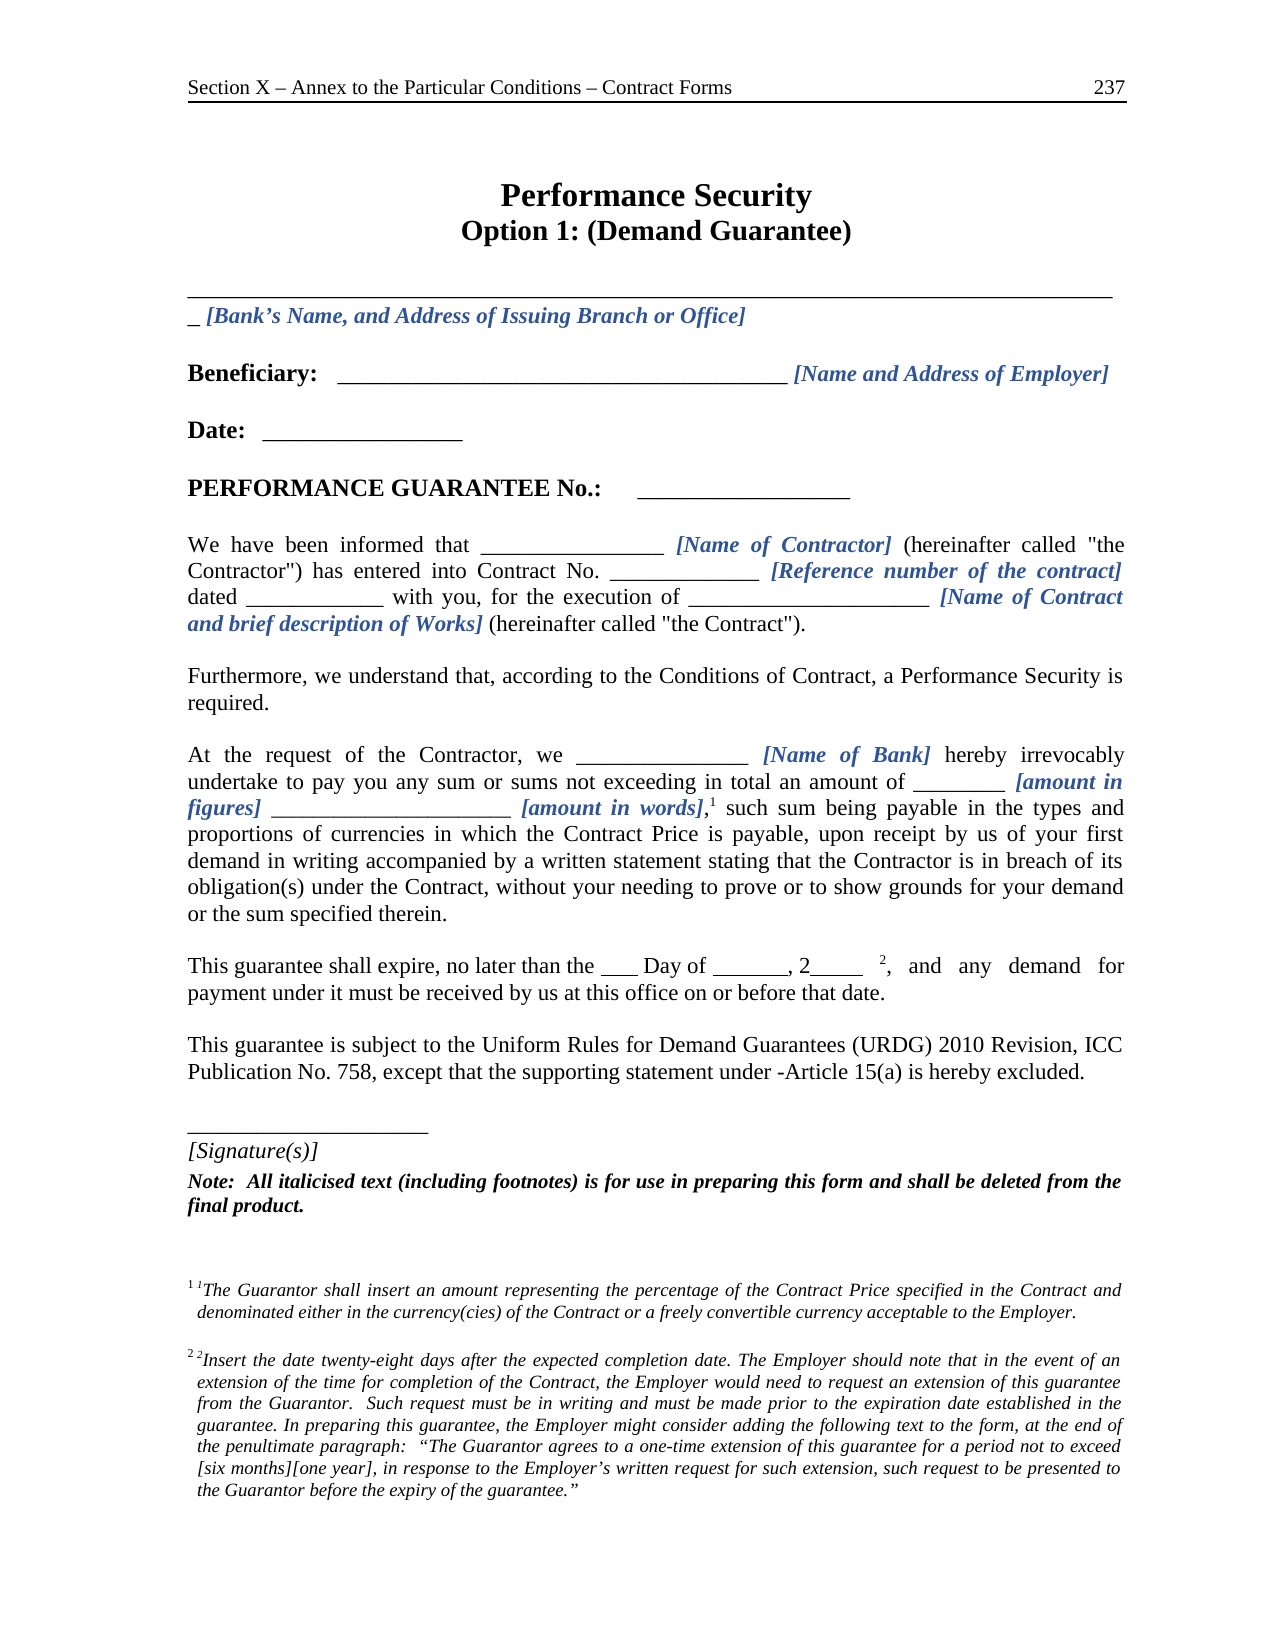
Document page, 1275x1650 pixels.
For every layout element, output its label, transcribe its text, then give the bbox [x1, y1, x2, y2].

text Beneficiary: ____________________________________ [Name and Address of Employer] [187, 358, 1125, 387]
text Furthermore, we understand that, according to the Conditions of Contract, a Performance Security is required. [187, 662, 1125, 715]
text Note: All italicised text (including footnotes) is for use in preparing this form and shall be deleted from the final product. [187, 1169, 1125, 1217]
text ___________________________________________________________________________ [Bank’s Name, and Address of Issuing Branch or Office] [187, 272, 1125, 329]
subtitle Performance Security [187, 175, 1125, 213]
text Option 1: (Demand Guarantee) [187, 213, 1125, 247]
text Date: ________________ [187, 416, 1125, 444]
text This guarantee shall expire, no later than the Day of , 2 2, and any demand for payment under it must be received by us at this office on or before that date. [187, 952, 1125, 1005]
text This guarantee is subject to the Uniform Rules for Demand Guarantees (URDG) 2010 Revision, ICC Publication No. 758, except that the supporting statement under -Article 15(a) is hereby excluded. [187, 1031, 1125, 1084]
text _____________________ [Signature(s)] [187, 1110, 1125, 1163]
text We have been informed that ________________ [Name of Contractor] (hereinafter called "the Contractor") has entered into Contract No. _____________ [Reference number of the contract] dated ____________ with you, for the execution of _____________________ [Name of Contract and brief description of Works] (hereinafter called "the Contract"). [187, 531, 1125, 636]
text PERFORMANCE GUARANTEE No.: _________________ [187, 473, 1125, 502]
text At the request of the Contractor, we _______________ [Name of Bank] hereby irrevocably undertake to pay you any sum or sums not exceeding in total an amount of ________ [amount in figures] _______________________ [amount in words],1 such sum being payable in the types and proportions of currencies in which the Contract Price is payable, upon receipt by us of your first demand in writing accompanied by a written statement stating that the Contractor is in breach of its obligation(s) under the Contract, without your needing to prove or to show grounds for your demand or the sum specified therein. [187, 741, 1125, 926]
